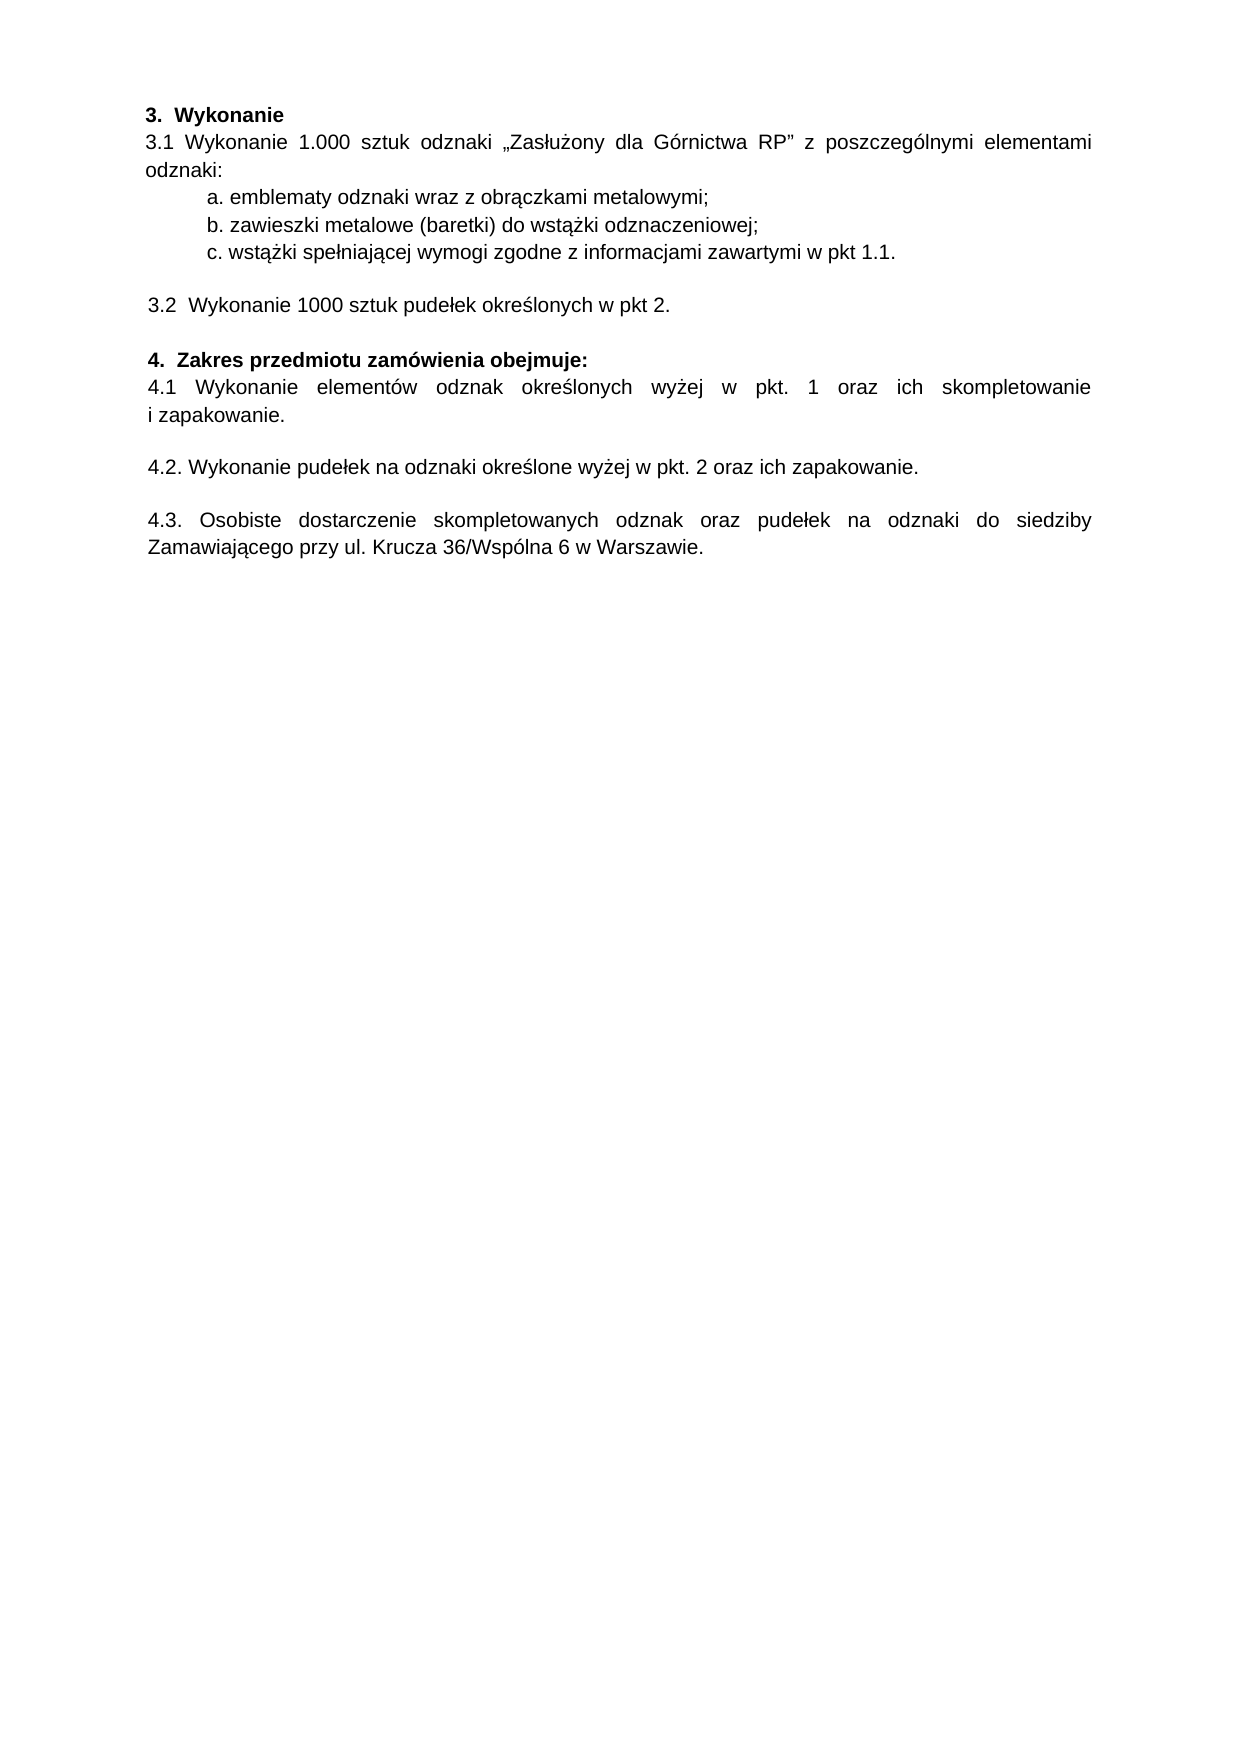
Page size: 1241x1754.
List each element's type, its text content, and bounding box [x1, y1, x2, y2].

text b. zawieszki metalowe (baretki) do wstążki odznaczeniowej; [207, 212, 1093, 236]
text c. wstążki spełniającej wymogi zgodne z informacjami zawartymi w pkt 1.1. [207, 240, 1093, 264]
text 4.2. Wykonanie pudełek na odznaki określone wyżej w pkt. 2 oraz ich zapakowanie. [148, 455, 1093, 479]
text 4.3. Osobiste dostarczenie skompletowanych odznak oraz pudełek na odznaki do siedziby Zamawiającego przy ul. Krucza 36/Wspólna 6 w Warszawie. [148, 507, 1093, 559]
text a. emblematy odznaki wraz z obrączkami metalowymi; [207, 185, 1093, 209]
text 3. Wykonanie [145, 102, 1093, 126]
text 4.1 Wykonanie elementów odznak określonych wyżej w pkt. 1 oraz ich skompletowanie i zapakowanie. [148, 375, 1093, 426]
text 4. Zakres przedmiotu zamówienia obejmuje: [148, 347, 1093, 371]
text 3.2 Wykonanie 1000 sztuk pudełek określonych w pkt 2. [148, 292, 1093, 316]
text 3.1 Wykonanie 1.000 sztuk odznaki „Zasłużony dla Górnictwa RP” z poszczególnymi elementami odznaki: [145, 130, 1093, 181]
